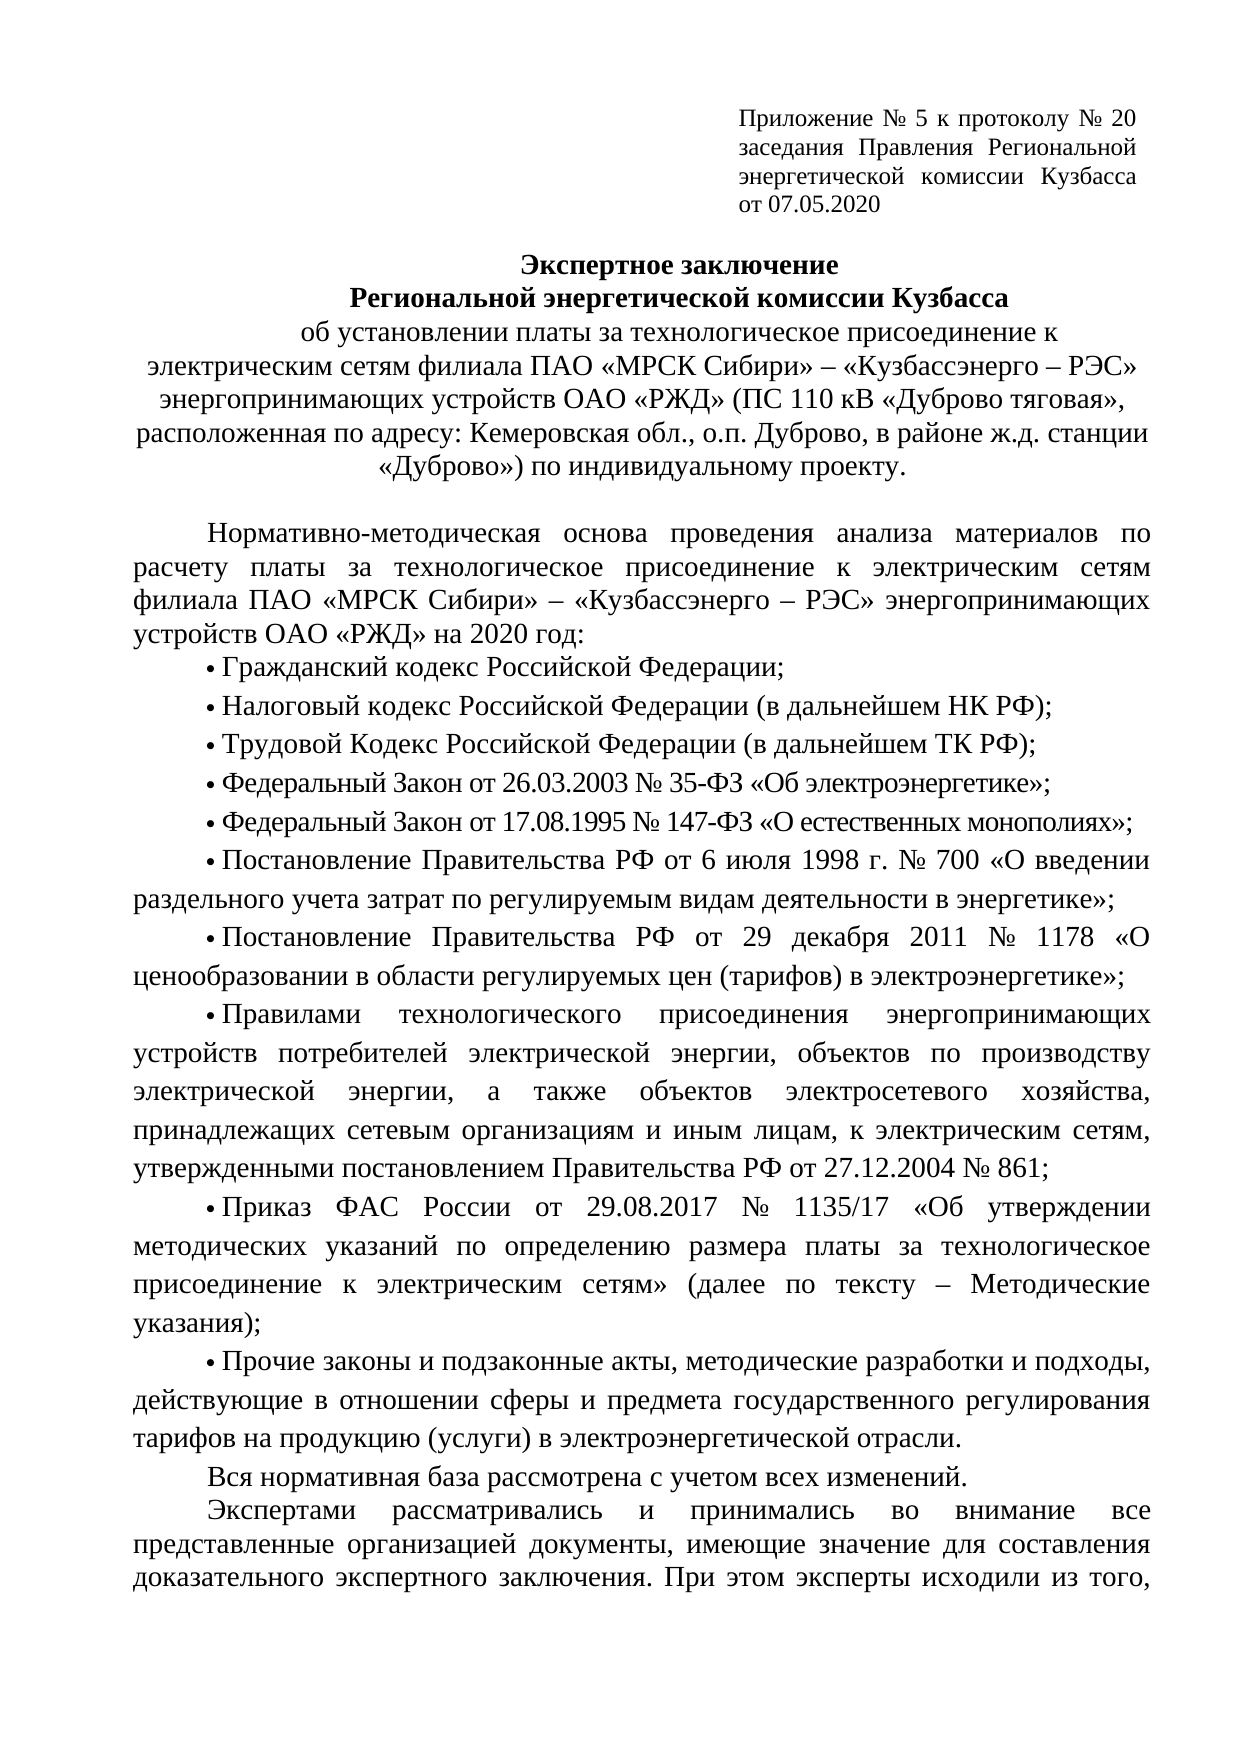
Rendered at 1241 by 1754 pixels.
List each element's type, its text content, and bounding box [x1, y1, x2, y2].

list Постановление Правительства РФ от 6 июля 1998 г. № 700 «О введении раздельного учета затрат по регулируемым видам деятельности в энергетике»; [133, 842, 1152, 914]
text Вся нормативная база рассмотрена с учетом всех изменений. [133, 1459, 1152, 1492]
text Региональной энергетической комиссии Кузбасса [133, 281, 1152, 314]
list Налоговый кодекс Российской Федерации (в дальнейшем НК РФ); [133, 688, 1152, 722]
text Нормативно-методическая основа проведения анализа материалов по расчету платы за технологическое присоединение к электрическим сетям филиала ПАО «МРСК Сибири» – «Кузбассэнерго – РЭС» энергопринимающих устройств ОАО «РЖД» на 2020 год: [133, 515, 1152, 649]
list Прочие законы и подзаконные акты, методические разработки и подходы, действующие в отношении сферы и предмета государственного регулирования тарифов на продукцию (услуги) в электроэнергетической отрасли. [133, 1343, 1152, 1454]
list Постановление Правительства РФ от 29 декабря 2011 № 1178 «О ценообразовании в области регулируемых цен (тарифов) в электроэнергетике»; [133, 919, 1152, 991]
list Трудовой Кодекс Российской Федерации (в дальнейшем ТК РФ); [133, 727, 1152, 760]
list Приказ ФАС России от 29.08.2017 № 1135/17 «Об утверждении методических указаний по определению размера платы за технологическое присоединение к электрическим сетям» (далее по тексту – Методические указания); [133, 1189, 1152, 1338]
list Правилами технологического присоединения энергопринимающих устройств потребителей электрической энергии, объектов по производству электрической энергии, а также объектов электросетевого хозяйства, принадлежащих сетевым организациям и иным лицам, к электрическим сетям, утвержденными постановлением Правительства РФ от 27.12.2004 № 861; [133, 996, 1152, 1184]
list Федеральный Закон от 17.08.1995 № 147-ФЗ «О естественных монополиях»; [133, 804, 1152, 837]
text Приложение № 5 к протоколу № 20 заседания Правления Региональной энергетической комиссии Кузбасса от 07.05.2020 [738, 103, 1137, 218]
list Гражданский кодекс Российской Федерации; [133, 649, 1152, 683]
text об установлении платы за технологическое присоединение к электрическим сетям филиала ПАО «МРСК Сибири» – «Кузбассэнерго – РЭС» энергопринимающих устройств ОАО «РЖД» (ПС 110 кВ «Дуброво тяговая», расположенная по адресу: Кемеровская обл., о.п. Дуброво, в районе ж.д. станции «Дуброво») по индивидуальному проекту. [133, 314, 1152, 482]
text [133, 1492, 1152, 1593]
text Экспертное заключение [133, 247, 1152, 281]
list Федеральный Закон от 26.03.2003 № 35-ФЗ «Об электроэнергетике»; [133, 765, 1152, 799]
